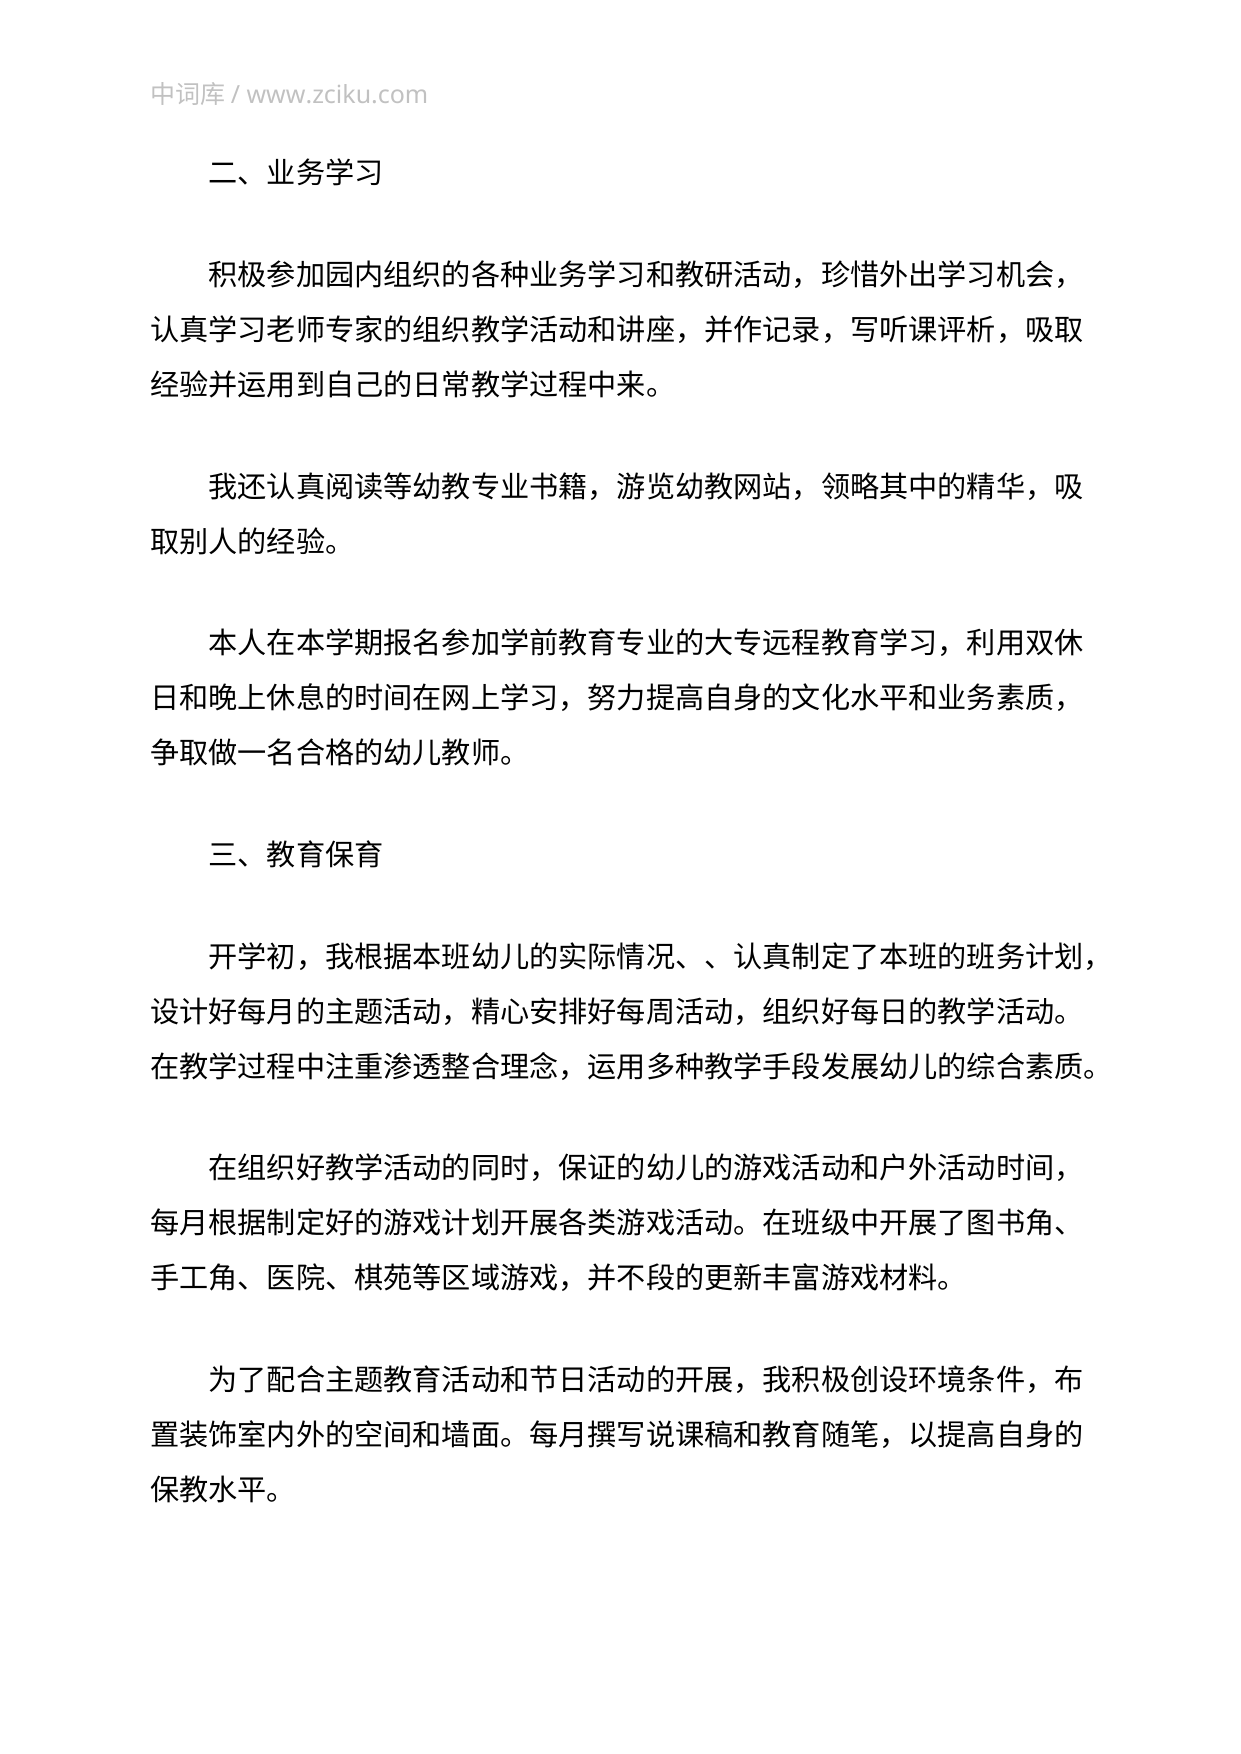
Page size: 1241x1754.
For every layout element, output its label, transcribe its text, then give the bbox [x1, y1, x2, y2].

text 积极参加园内组织的各种业务学习和教研活动，珍惜外出学习机会，认真学习老师专家的组织教学活动和讲座，并作记录，写听课评析，吸取经验并运用到自己的日常教学过程中来。 [150, 252, 1090, 404]
text 二、业务学习 [150, 150, 1090, 192]
text 在组织好教学活动的同时，保证的幼儿的游戏活动和户外活动时间，每月根据制定好的游戏计划开展各类游戏活动。在班级中开展了图书角、手工角、医院、棋苑等区域游戏，并不段的更新丰富游戏材料。 [150, 1145, 1090, 1297]
text 我还认真阅读等幼教专业书籍，游览幼教网站，领略其中的精华，吸取别人的经验。 [150, 463, 1090, 561]
text 为了配合主题教育活动和节日活动的开展，我积极创设环境条件，布置装饰室内外的空间和墙面。每月撰写说课稿和教育随笔，以提高自身的保教水平。 [150, 1356, 1090, 1508]
text 开学初，我根据本班幼儿的实际情况、、认真制定了本班的班务计划，设计好每月的主题活动，精心安排好每周活动，组织好每日的教学活动。在教学过程中注重渗透整合理念，运用多种教学手段发展幼儿的综合素质。 [150, 933, 1090, 1085]
text 本人在本学期报名参加学前教育专业的大专远程教育学习，利用双休日和晚上休息的时间在网上学习，努力提高自身的文化水平和业务素质，争取做一名合格的幼儿教师。 [150, 620, 1090, 772]
text 三、教育保育 [150, 832, 1090, 874]
